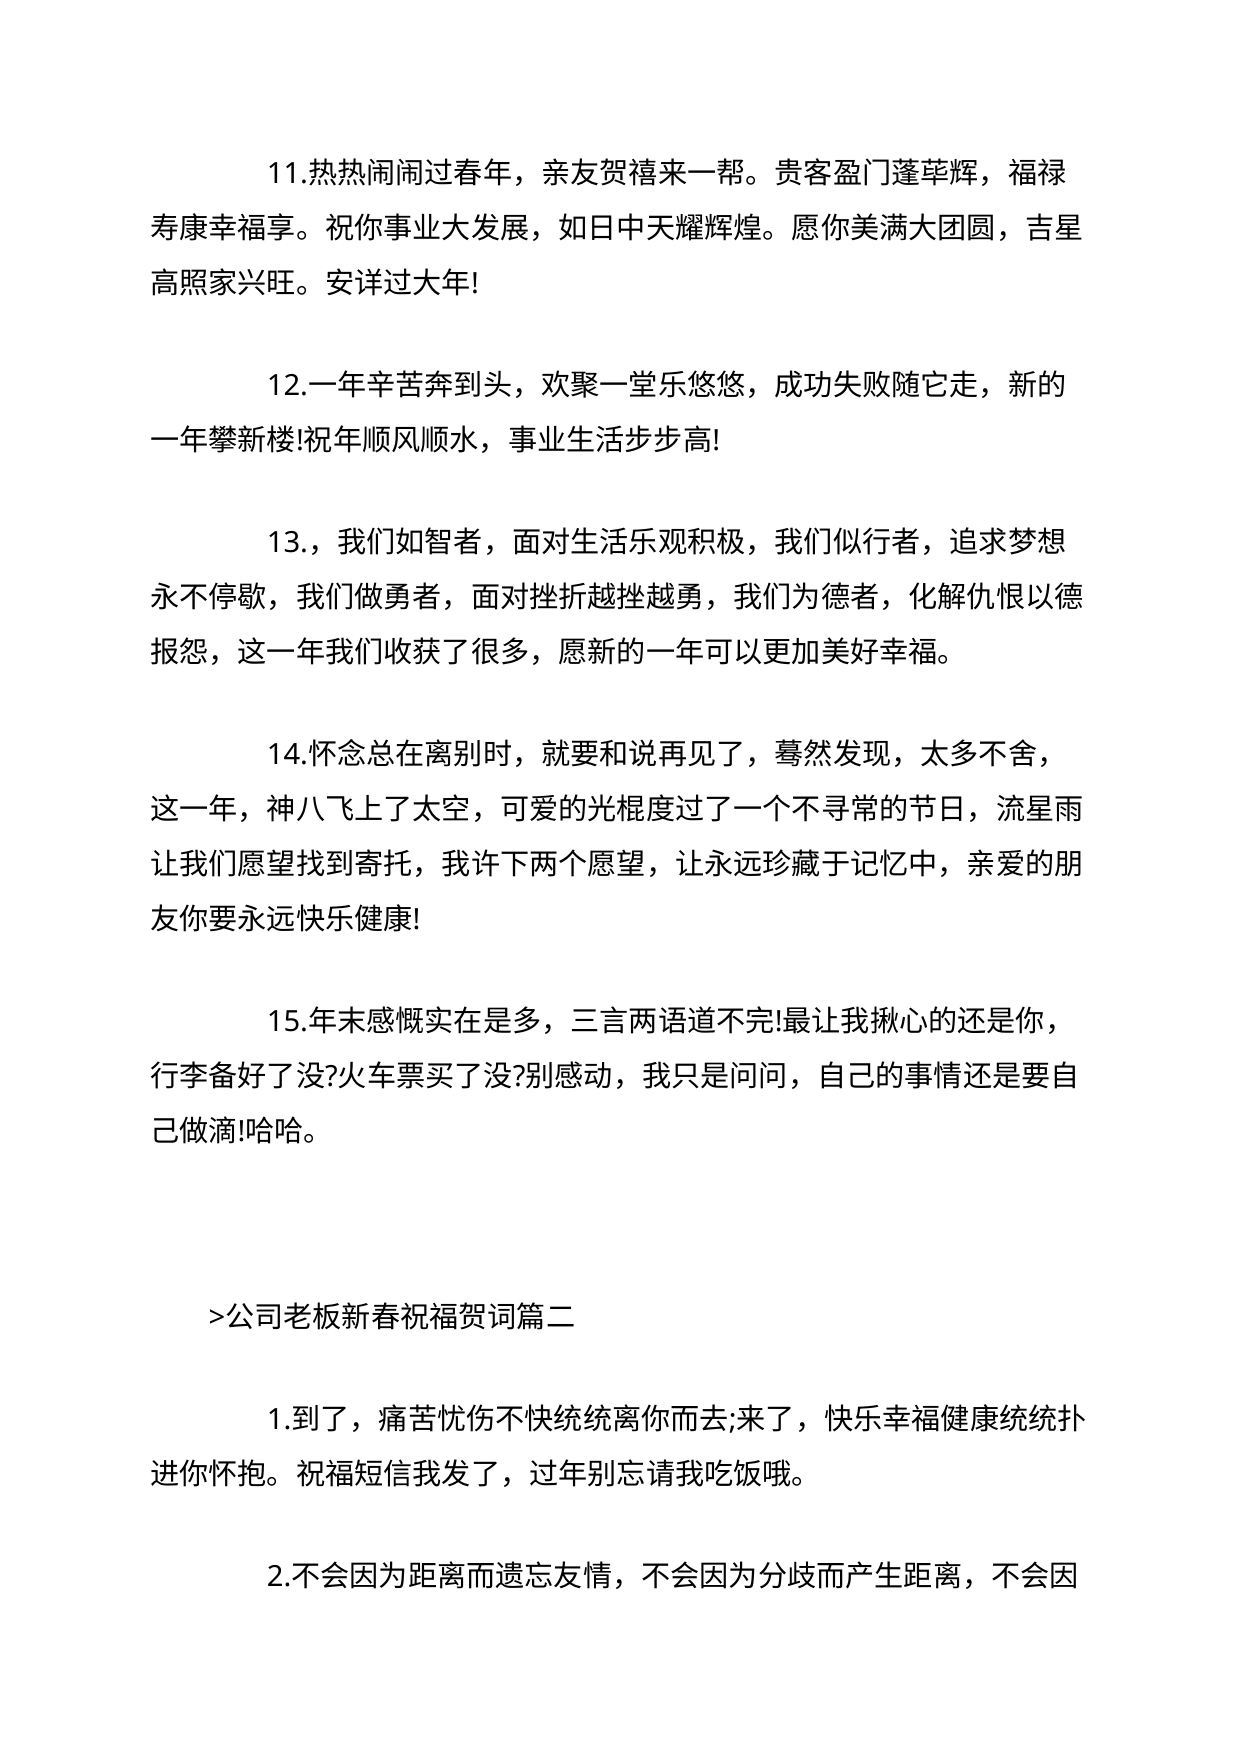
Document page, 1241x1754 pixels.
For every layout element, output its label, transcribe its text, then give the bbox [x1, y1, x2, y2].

text 15.年末感慨实在是多，三言两语道不完!最让我揪心的还是你，行李备好了没?火车票买了没?别感动，我只是问问，自己的事情还是要自己做滴!哈哈。 [150, 997, 1090, 1150]
text 12.一年辛苦奔到头，欢聚一堂乐悠悠，成功失败随它走，新的一年攀新楼!祝年顺风顺水，事业生活步步高! [150, 362, 1090, 459]
text 11.热热闹闹过春年，亲友贺禧来一帮。贵客盈门蓬荜辉，福禄寿康幸福享。祝你事业大发展，如日中天耀辉煌。愿你美满大团圆，吉星高照家兴旺。安详过大年! [150, 150, 1090, 302]
text 14.怀念总在离别时，就要和说再见了，蓦然发现，太多不舍，这一年，神八飞上了太空，可爱的光棍度过了一个不寻常的节日，流星雨让我们愿望找到寄托，我许下两个愿望，让永远珍藏于记忆中，亲爱的朋友你要永远快乐健康! [150, 731, 1090, 938]
text >公司老板新春祝福贺词篇二 [150, 1293, 1090, 1336]
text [150, 1552, 1090, 1594]
text 1.到了，痛苦忧伤不快统统离你而去;来了，快乐幸福健康统统扑进你怀抱。祝福短信我发了，过年别忘请我吃饭哦。 [150, 1395, 1090, 1493]
text 13.，我们如智者，面对生活乐观积极，我们似行者，追求梦想永不停歇，我们做勇者，面对挫折越挫越勇，我们为德者，化解仇恨以德报怨，这一年我们收获了很多，愿新的一年可以更加美好幸福。 [150, 519, 1090, 671]
